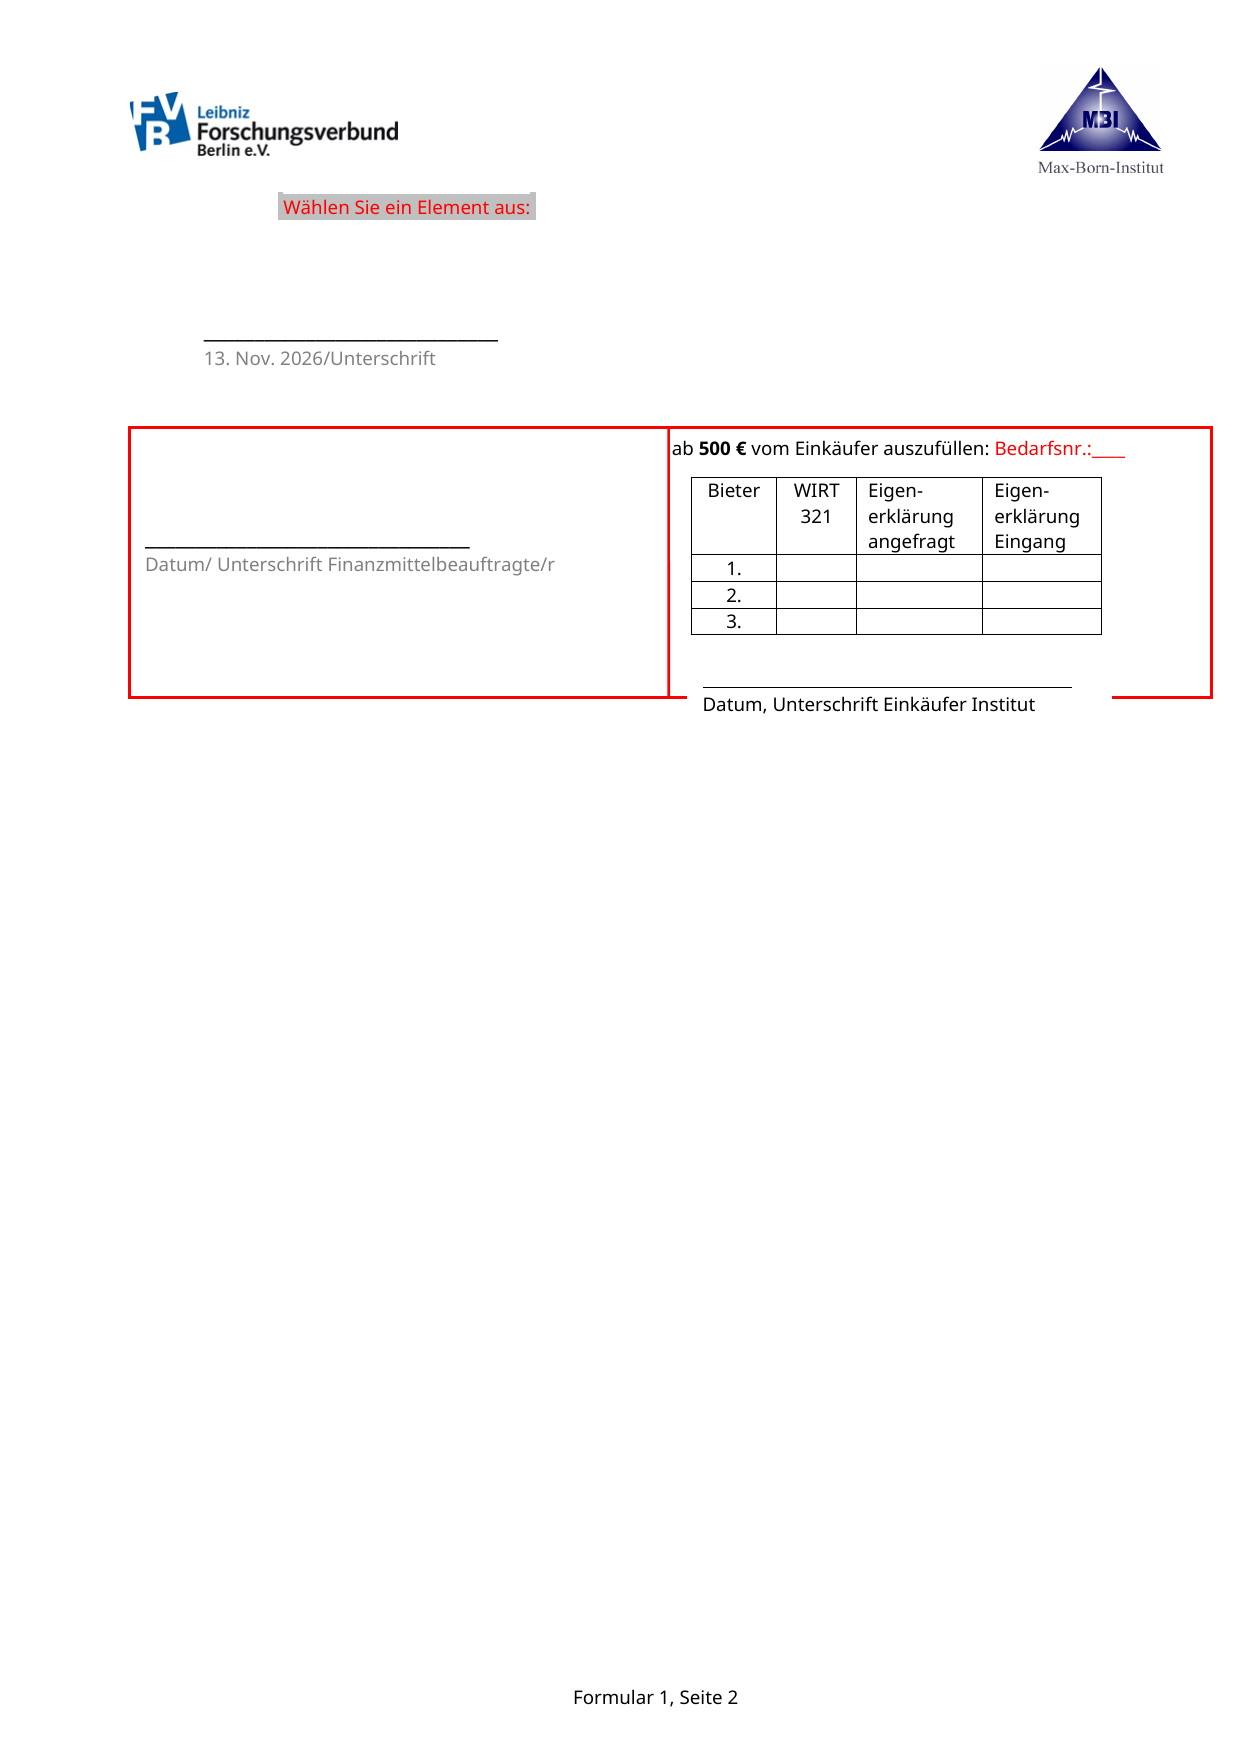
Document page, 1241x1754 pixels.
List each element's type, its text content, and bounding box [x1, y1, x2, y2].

text _____________________________ [204, 314, 1181, 345]
picture [1037, 63, 1164, 173]
picture [129, 92, 398, 156]
text 16. Okt. 2018/Unterschrift [159, 345, 1181, 371]
